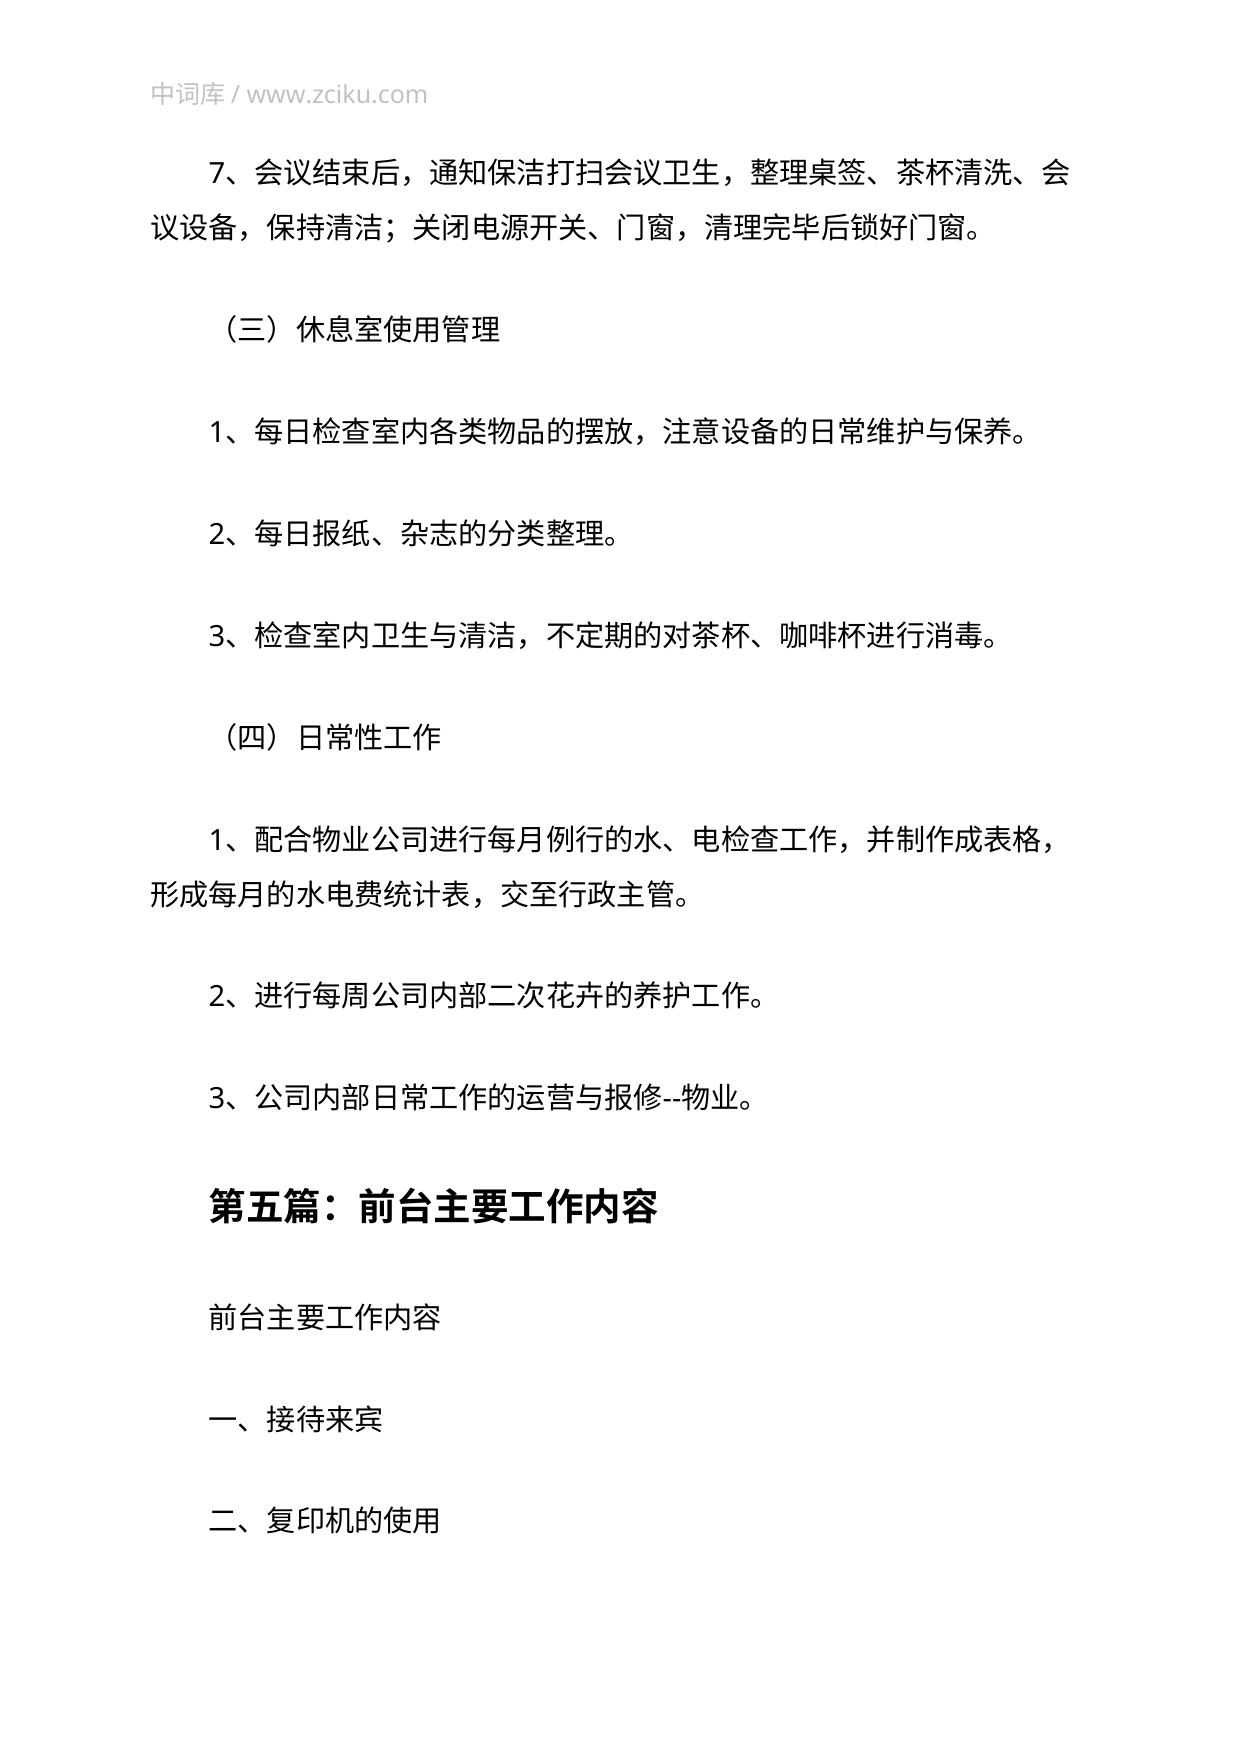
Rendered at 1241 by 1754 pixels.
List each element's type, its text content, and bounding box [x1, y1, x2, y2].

text 二、复印机的使用 [150, 1498, 1090, 1540]
text 7、会议结束后，通知保洁打扫会议卫生，整理桌签、茶杯清洗、会议设备，保持清洁；关闭电源开关、门窗，清理完毕后锁好门窗。 [150, 150, 1090, 247]
text 前台主要工作内容 [150, 1294, 1090, 1337]
text 一、接待来宾 [150, 1396, 1090, 1438]
text 3、检查室内卫生与清洁，不定期的对茶杯、咖啡杯进行消毒。 [150, 612, 1090, 655]
text 1、每日检查室内各类物品的摆放，注意设备的日常维护与保养。 [150, 408, 1090, 451]
text 1、配合物业公司进行每月例行的水、电检查工作，并制作成表格，形成每月的水电费统计表，交至行政主管。 [150, 816, 1090, 913]
text （四）日常性工作 [150, 714, 1090, 757]
text 2、进行每周公司内部二次花卉的养护工作。 [150, 973, 1090, 1015]
text （三）休息室使用管理 [150, 307, 1090, 349]
text 2、每日报纸、杂志的分类整理。 [150, 511, 1090, 553]
text 3、公司内部日常工作的运营与报修--物业。 [150, 1075, 1090, 1117]
text 第五篇：前台主要工作内容 [150, 1177, 1090, 1231]
